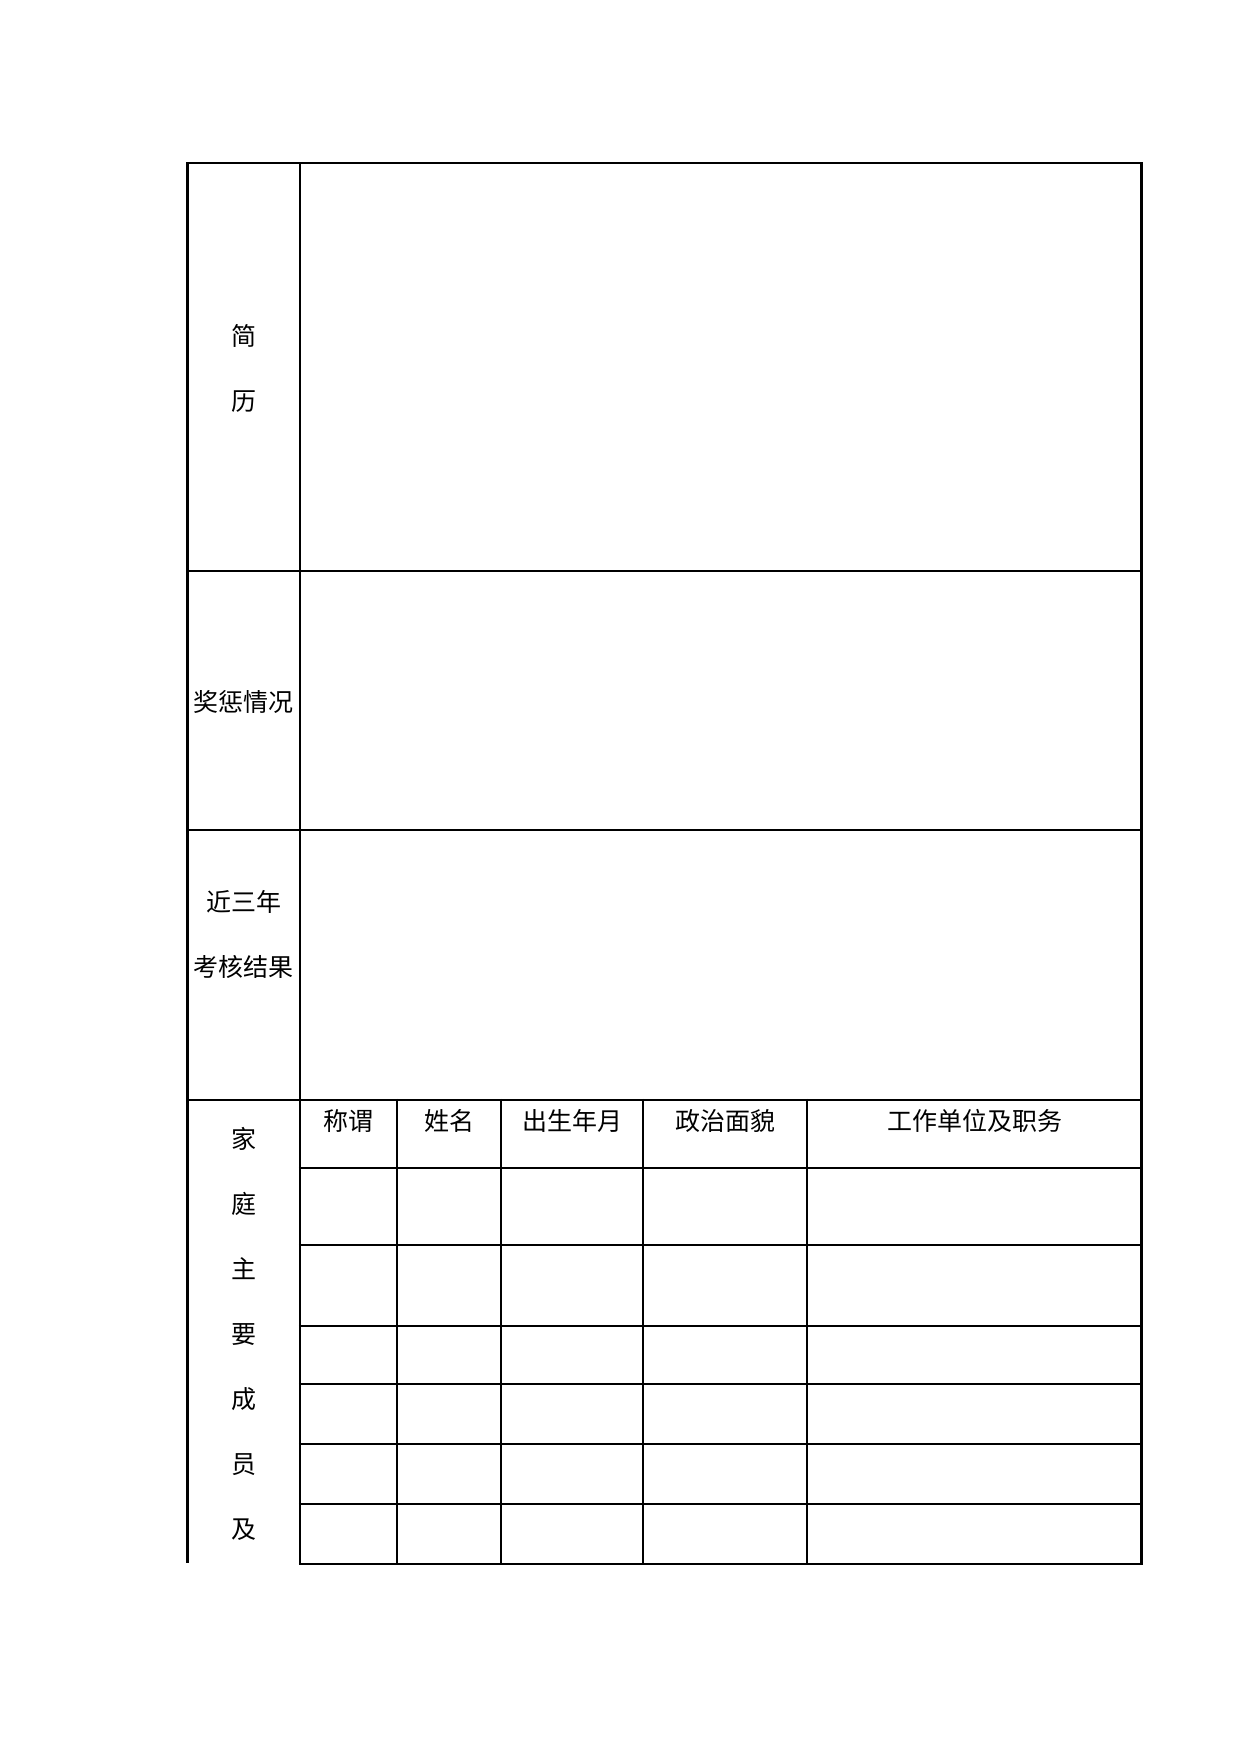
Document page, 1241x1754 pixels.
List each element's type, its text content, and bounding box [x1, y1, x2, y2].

table_cell [398, 1505, 500, 1563]
table_cell [301, 1505, 396, 1563]
table_cell [808, 1169, 1140, 1243]
table_cell 政治面貌 [644, 1101, 806, 1167]
table_cell 出生年月 [502, 1101, 642, 1167]
table_cell [502, 1385, 642, 1443]
table_cell 家 庭 主 要 成 员 及 重 要 社 会 关 系 [189, 1101, 299, 1563]
table_cell [644, 1505, 806, 1563]
table_cell [808, 1445, 1140, 1503]
table_cell [301, 164, 1140, 570]
table_cell 奖惩情况 [189, 572, 299, 829]
table_cell [502, 1505, 642, 1563]
table_cell [398, 1169, 500, 1243]
table_cell 近三年 考核结果 [189, 831, 299, 1099]
table_cell [301, 1385, 396, 1443]
table_cell [301, 1246, 396, 1325]
table_cell [644, 1246, 806, 1325]
table_cell [301, 1327, 396, 1383]
table_cell [398, 1445, 500, 1503]
table_cell [502, 1169, 642, 1243]
table_cell 简 历 [189, 164, 299, 570]
table_cell [644, 1385, 806, 1443]
table_cell 工作单位及职务 [808, 1101, 1140, 1167]
table_cell [644, 1327, 806, 1383]
table_cell [808, 1505, 1140, 1563]
table_cell [808, 1385, 1140, 1443]
table_cell [808, 1327, 1140, 1383]
table_cell [301, 1169, 396, 1243]
table_cell [502, 1445, 642, 1503]
table_cell [398, 1246, 500, 1325]
table_cell [301, 1445, 396, 1503]
table_cell [301, 831, 1140, 1099]
table_cell 姓名 [398, 1101, 500, 1167]
table_cell [301, 572, 1140, 829]
table_cell [502, 1327, 642, 1383]
table_cell [502, 1246, 642, 1325]
table_cell 称谓 [301, 1101, 396, 1167]
table_cell [398, 1385, 500, 1443]
table_cell [644, 1445, 806, 1503]
table_cell [644, 1169, 806, 1243]
table_cell [398, 1327, 500, 1383]
table_cell [808, 1246, 1140, 1325]
